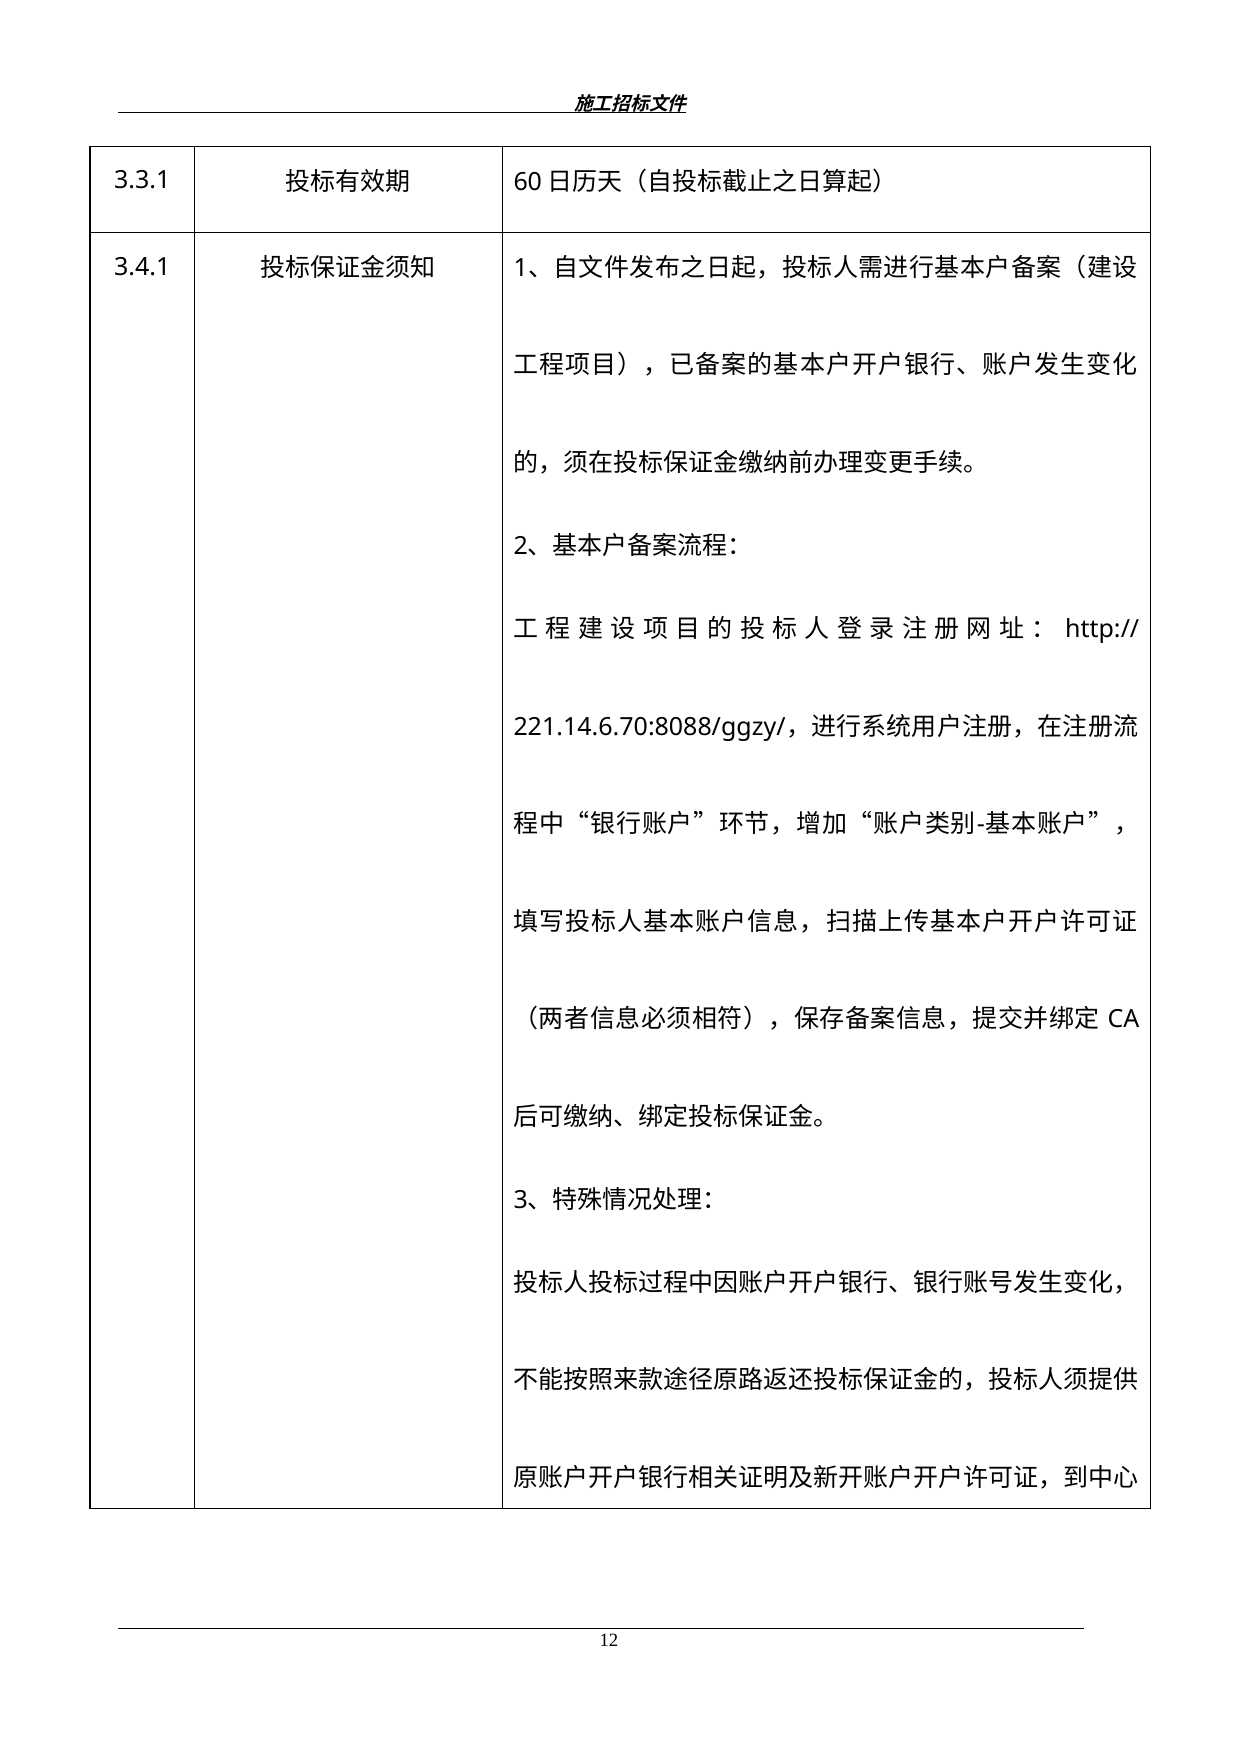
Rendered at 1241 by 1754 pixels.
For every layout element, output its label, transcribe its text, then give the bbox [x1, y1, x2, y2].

table_cell 3.3.1 [91, 147, 194, 232]
table_cell 60日历天（自投标截止之日算起） [503, 147, 1150, 232]
table_cell 投标保证金须知 [195, 233, 502, 1508]
table_cell 3.4.1 [91, 233, 194, 1508]
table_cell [503, 233, 1150, 1508]
table_cell 投标有效期 [195, 147, 502, 232]
